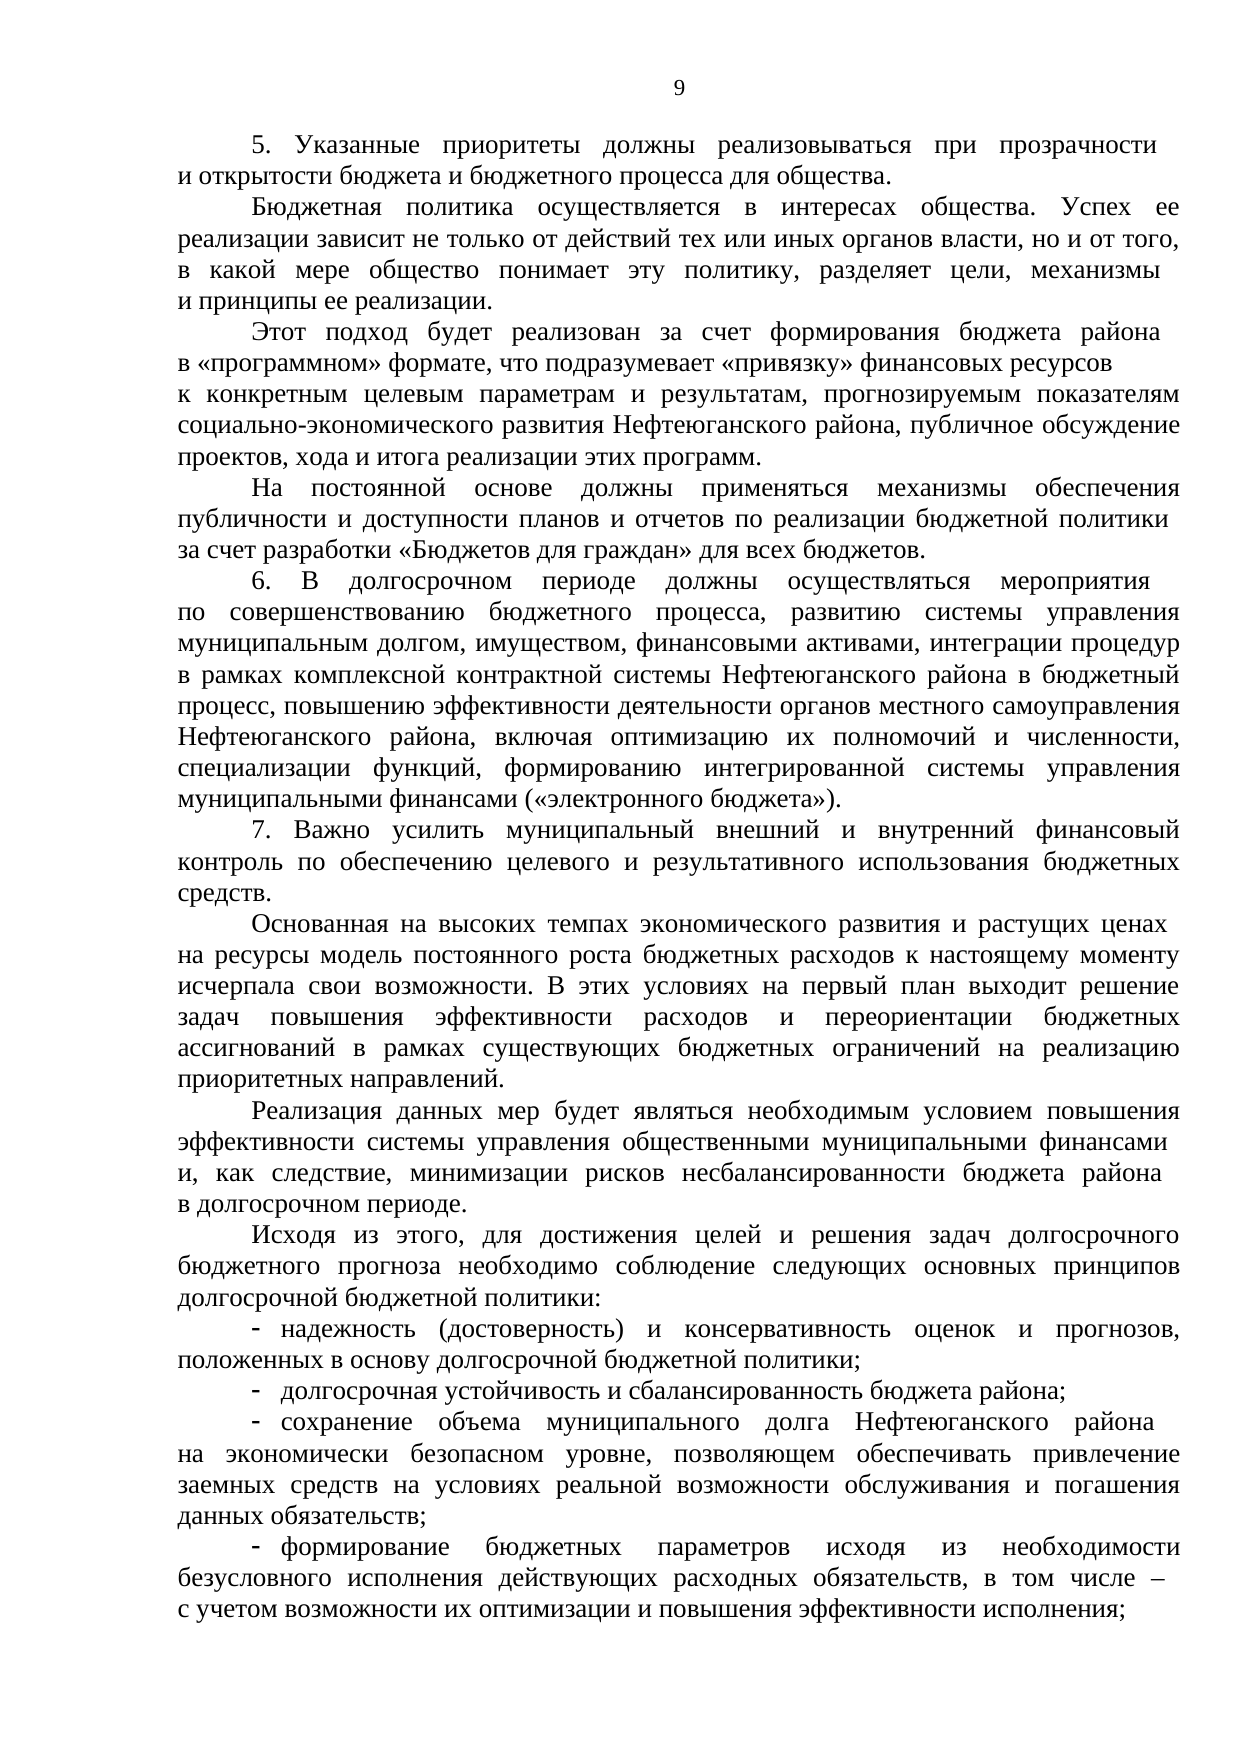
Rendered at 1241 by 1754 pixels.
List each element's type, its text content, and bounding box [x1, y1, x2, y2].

text 7. Важно усилить муниципальный внешний и внутренний финансовый контроль по обеспечению целевого и результативного использования бюджетных средств. [177, 813, 1181, 907]
text На постоянной основе должны применяться механизмы обеспечения публичности и доступности планов и отчетов по реализации бюджетной политики за счет разработки «Бюджетов для граждан» для всех бюджетов. [177, 471, 1181, 564]
text Основанная на высоких темпах экономического развития и растущих ценах на ресурсы модель постоянного роста бюджетных расходов к настоящему моменту исчерпала свои возможности. В этих условиях на первый план выходит решение задач повышения эффективности расходов и переориентации бюджетных ассигнований в рамках существующих бюджетных ограничений на реализацию приоритетных направлений. [177, 907, 1181, 1094]
text к конкретным целевым параметрам и результатам, прогнозируемым показателям социально-экономического развития Нефтеюганского района, публичное обсуждение проектов, хода и итога реализации этих программ. [177, 377, 1181, 471]
list формирование бюджетных параметров исходя из необходимости безусловного исполнения действующих расходных обязательств, в том числе – с учетом возможности их оптимизации и повышения эффективности исполнения; [177, 1530, 1181, 1624]
list сохранение объема муниципального долга Нефтеюганского района на экономически безопасном уровне, позволяющем обеспечивать привлечение заемных средств на условиях реальной возможности обслуживания и погашения данных обязательств; [177, 1405, 1181, 1530]
text Этот подход будет реализован за счет формирования бюджета района в «программном» формате, что подразумевает «привязку» финансовых ресурсов [177, 315, 1181, 377]
text 5. Указанные приоритеты должны реализовываться при прозрачности и открытости бюджета и бюджетного процесса для общества. [177, 128, 1181, 191]
list надежность (достоверность) и консервативность оценок и прогнозов, положенных в основу долгосрочной бюджетной политики; [177, 1312, 1181, 1374]
text Исходя из этого, для достижения целей и решения задач долгосрочного бюджетного прогноза необходимо соблюдение следующих основных принципов долгосрочной бюджетной политики: [177, 1218, 1181, 1312]
list долгосрочная устойчивость и сбалансированность бюджета района; [177, 1374, 1181, 1405]
text Реализация данных мер будет являться необходимым условием повышения эффективности системы управления общественными муниципальными финансами и, как следствие, минимизации рисков несбалансированности бюджета района в долгосрочном периоде. [177, 1094, 1181, 1218]
text 6. В долгосрочном периоде должны осуществляться мероприятия по совершенствованию бюджетного процесса, развитию системы управления муниципальным долгом, имуществом, финансовыми активами, интеграции процедур в рамках комплексной контрактной системы Нефтеюганского района в бюджетный процесс, повышению эффективности деятельности органов местного самоуправления Нефтеюганского района, включая оптимизацию их полномочий и численности, специализации функций, формированию интегрированной системы управления муниципальными финансами («электронного бюджета»). [177, 564, 1181, 813]
text Бюджетная политика осуществляется в интересах общества. Успех ее реализации зависит не только от действий тех или иных органов власти, но и от того, в какой мере общество понимает эту политику, разделяет цели, механизмы и принципы ее реализации. [177, 191, 1181, 315]
